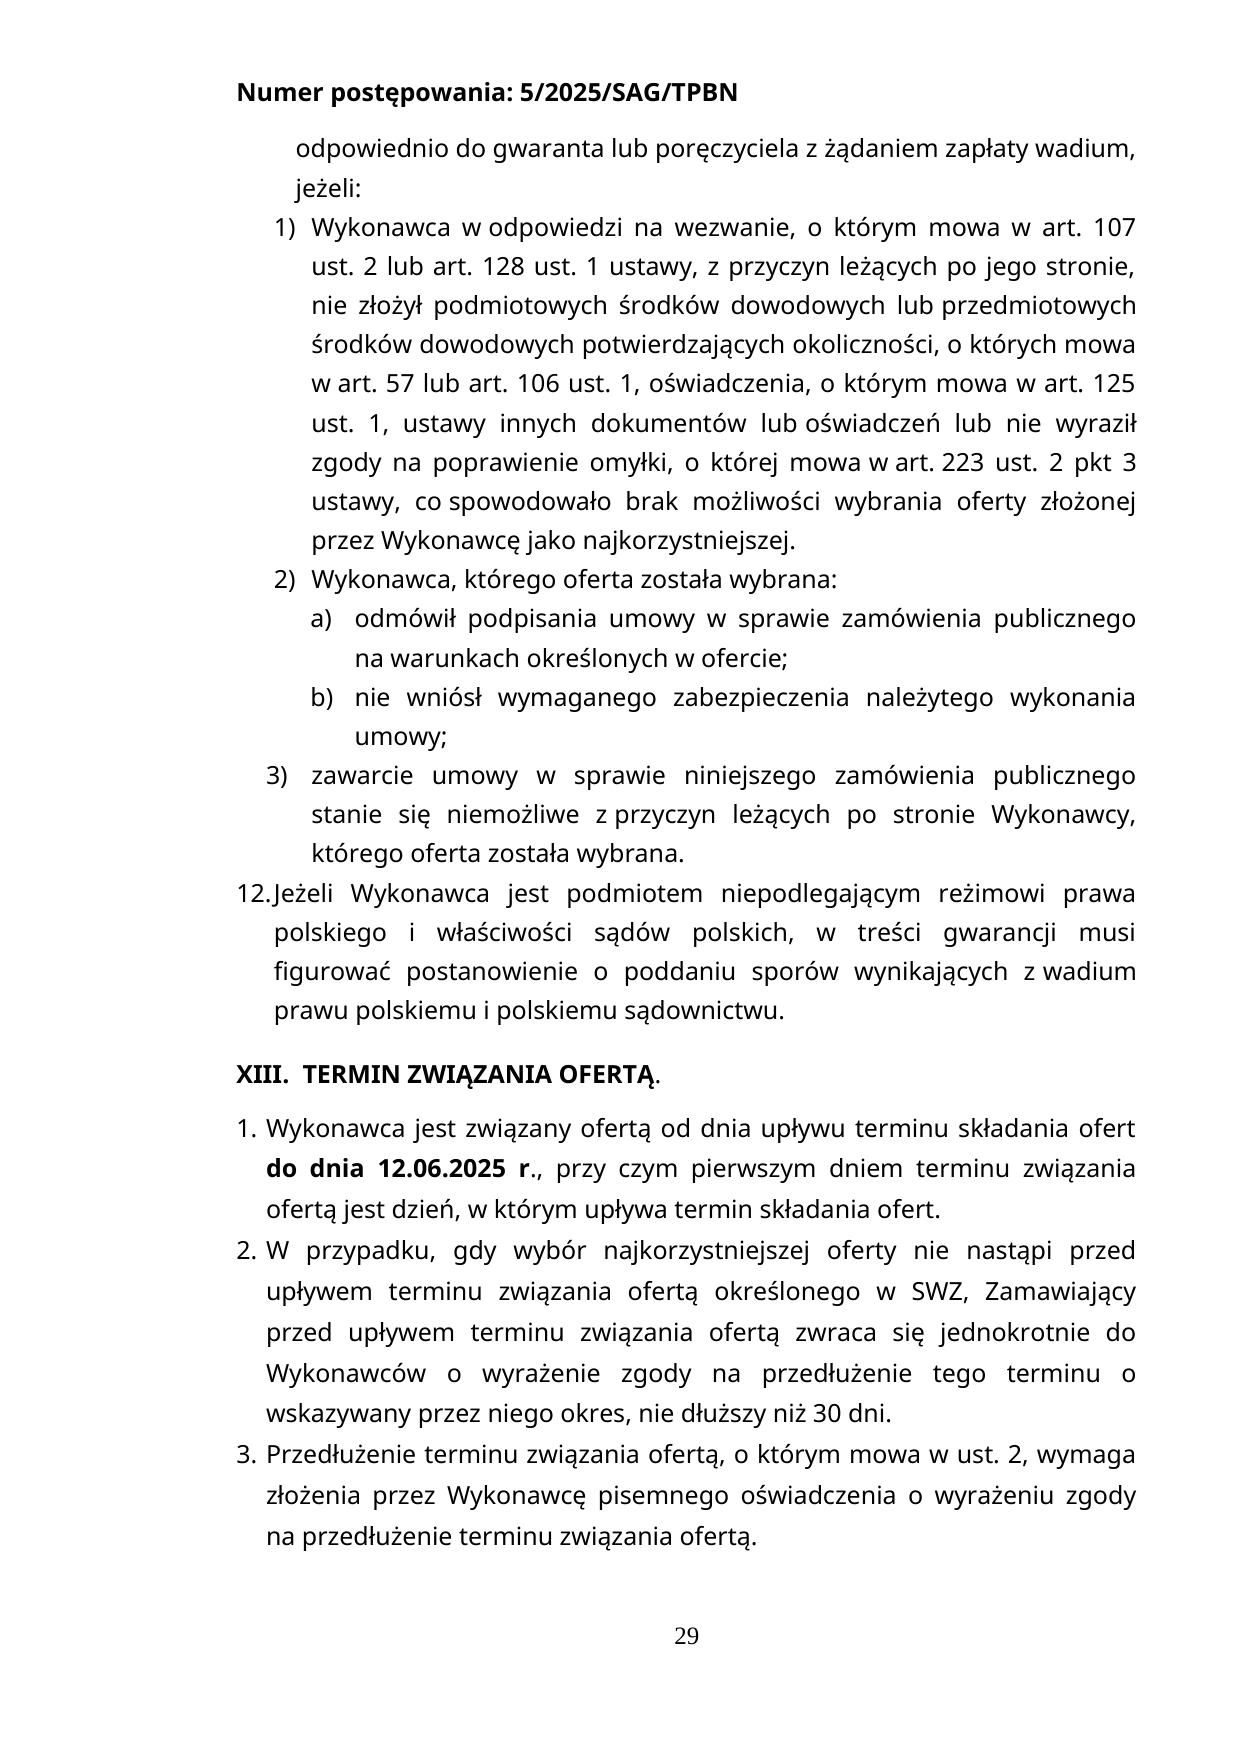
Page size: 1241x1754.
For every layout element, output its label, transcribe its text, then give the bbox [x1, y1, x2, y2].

list odmówił podpisania umowy w sprawie zamówienia publicznego na warunkach określonych w ofercie; [310, 601, 1137, 674]
list Wykonawca jest związany ofertą od dnia upływu terminu składania ofert do dnia 12.06.2025 r., przy czym pierwszym dniem terminu związania ofertą jest dzień, w którym upływa termin składania ofert. [236, 1110, 1137, 1226]
list W przypadku, gdy wybór najkorzystniejszej oferty nie nastąpi przed upływem terminu związania ofertą określonego w SWZ, Zamawiający przed upływem terminu związania ofertą zwraca się jednokrotnie do Wykonawców o wyrażenie zgody na przedłużenie tego terminu o wskazywany przez niego okres, nie dłuższy niż 30 dni. [236, 1233, 1137, 1430]
subtitle XIII. TERMIN ZWIĄZANIA OFERTĄ. [236, 1057, 1137, 1091]
list Wykonawca, którego oferta została wybrana: [274, 562, 1137, 596]
list Jeżeli Wykonawca jest podmiotem niepodlegającym reżimowi prawa polskiego i właściwości sądów polskich, w treści gwarancji musi figurować postanowienie o poddaniu sporów wynikających z wadium prawu polskiemu i polskiemu sądownictwu. [236, 875, 1137, 1027]
list Wykonawca w odpowiedzi na wezwanie, o którym mowa w art. 107 ust. 2 lub art. 128 ust. 1 ustawy, z przyczyn leżących po jego stronie, nie złożył podmiotowych środków dowodowych lub przedmiotowych środków dowodowych potwierdzających okoliczności, o których mowa w art. 57 lub art. 106 ust. 1, oświadczenia, o którym mowa w art. 125 ust. 1, ustawy innych dokumentów lub oświadczeń lub nie wyraził zgody na poprawienie omyłki, o której mowa w art. 223 ust. 2 pkt 3 ustawy, co spowodowało brak możliwości wybrania oferty złożonej przez Wykonawcę jako najkorzystniejszej. [274, 209, 1137, 557]
list Przedłużenie terminu związania ofertą, o którym mowa w ust. 2, wymaga złożenia przez Wykonawcę pisemnego oświadczenia o wyrażeniu zgody na przedłużenie terminu związania ofertą. [236, 1437, 1137, 1553]
list nie wniósł wymaganego zabezpieczenia należytego wykonania umowy; [310, 679, 1137, 753]
list zawarcie umowy w sprawie niniejszego zamówienia publicznego stanie się niemożliwe z przyczyn leżących po stronie Wykonawcy, którego oferta została wybrana. [266, 758, 1137, 870]
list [295, 131, 1137, 204]
